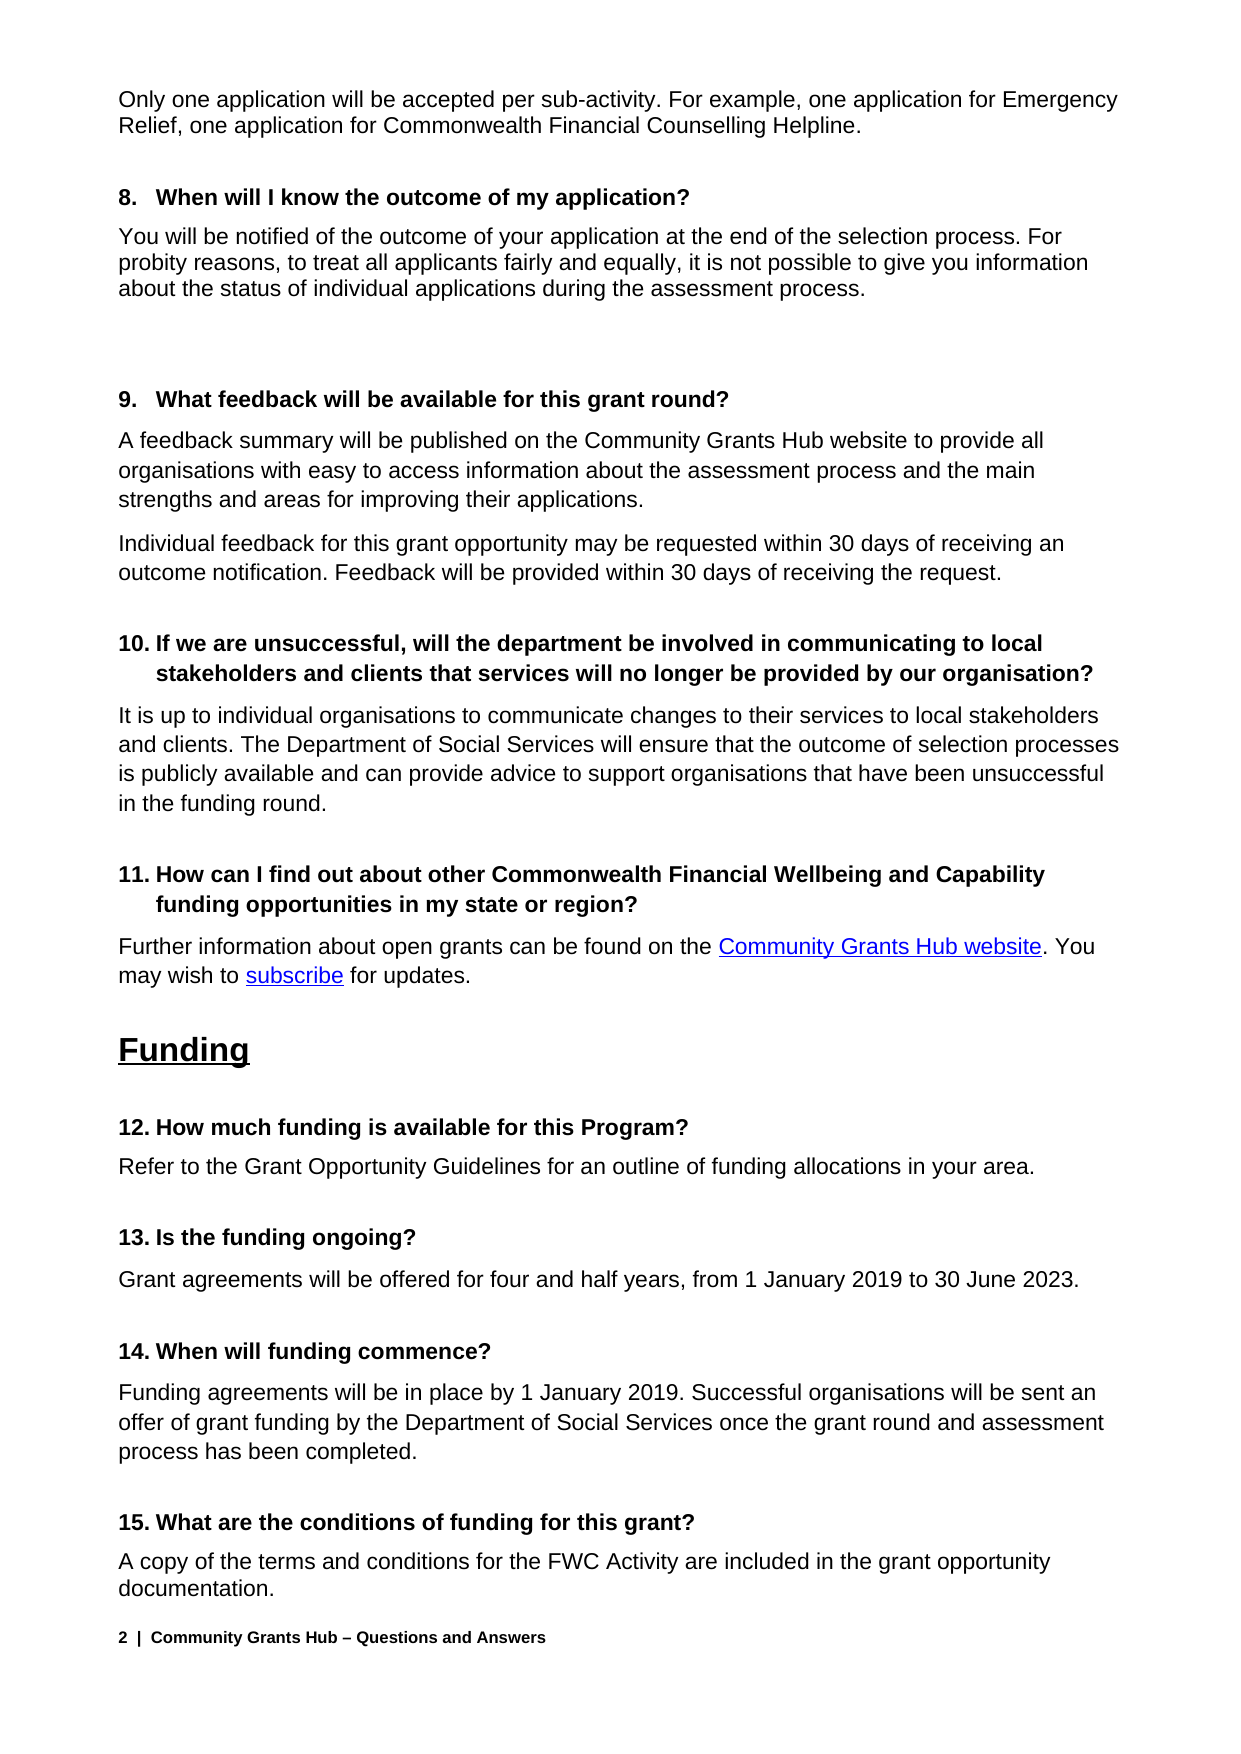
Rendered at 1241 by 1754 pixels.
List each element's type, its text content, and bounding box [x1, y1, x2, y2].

text Further information about open grants can be found on the Community Grants Hub website. You may wish to subscribe for updates. [118, 930, 1122, 988]
subtitle Funding [118, 1030, 1122, 1068]
text Refer to the Grant Opportunity Guidelines for an outline of funding allocations in your area. [118, 1153, 1122, 1179]
text Only one application will be accepted per sub-activity. For example, one application for Emergency Relief, one application for Commonwealth Financial Counselling Helpline. [118, 86, 1122, 138]
text A feedback summary will be published on the Community Grants Hub website to provide all organisations with easy to access information about the assessment process and the main strengths and areas for improving their applications. [118, 425, 1122, 512]
subtitle How can I find out about other Commonwealth Financial Wellbeing and Capability funding opportunities in my state or region? [118, 858, 1122, 918]
text Grant agreements will be offered for four and half years, from 1 January 2019 to 30 June 2023. [118, 1263, 1122, 1292]
text A copy of the terms and conditions for the FWC Activity are included in the grant opportunity documentation. [118, 1548, 1122, 1601]
text You will be notified of the outcome of your application at the end of the selection process. For probity reasons, to treat all applicants fairly and equally, it is not possible to give you information about the status of individual applications during the assessment process. [118, 223, 1122, 302]
subtitle How much funding is available for this Program? [118, 1110, 1122, 1140]
subtitle When will I know the outcome of my application? [118, 180, 1122, 210]
subtitle When will funding commence? [118, 1334, 1122, 1364]
text Funding agreements will be in place by 1 January 2019. Successful organisations will be sent an offer of grant funding by the Department of Social Services once the grant round and assessment process has been completed. [118, 1377, 1122, 1464]
text Individual feedback for this grant opportunity may be requested within 30 days of receiving an outcome notification. Feedback will be provided within 30 days of receiving the request. [118, 527, 1122, 585]
subtitle Is the funding ongoing? [118, 1221, 1122, 1251]
text It is up to individual organisations to communicate changes to their services to local stakeholders and clients. The Department of Social Services will ensure that the outcome of selection processes is publicly available and can provide advice to support organisations that have been unsuccessful in the funding round. [118, 699, 1122, 816]
subtitle If we are unsuccessful, will the department be involved in communicating to local stakeholders and clients that services will no longer be provided by our organisation? [118, 627, 1122, 687]
subtitle What feedback will be available for this grant round? [118, 382, 1122, 412]
subtitle What are the conditions of funding for this grant? [118, 1506, 1122, 1536]
